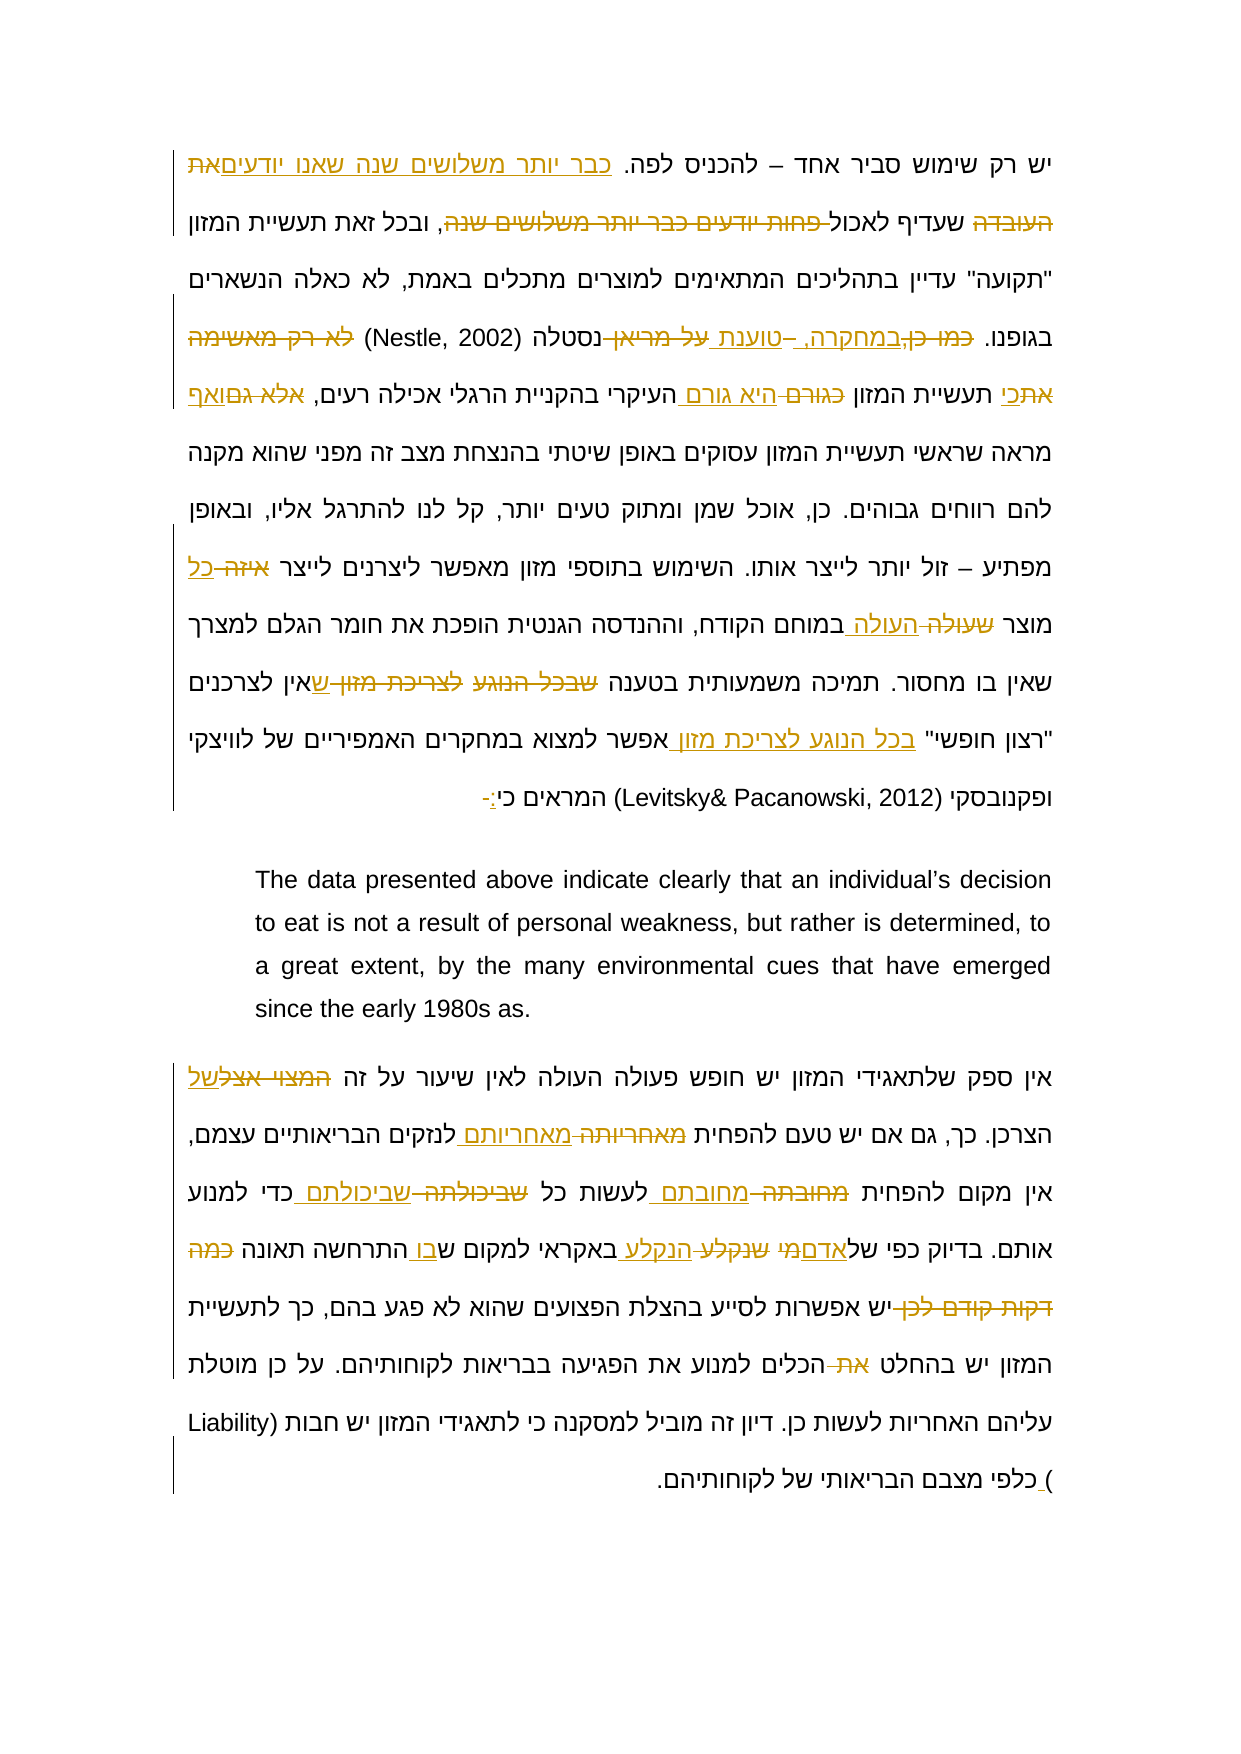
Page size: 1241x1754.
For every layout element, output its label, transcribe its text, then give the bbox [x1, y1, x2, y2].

text אין ספק שלתאגידי המזון יש חופש פעולה העולה לאין שיעור על זה הצרכן. כך, גם אם יש טעם להפחית לנזקים הבריאותיים עצמם, אין מקום להפחית לעשות כל כדי למנוע אותם. בדיוק כפי של באקראי למקום שהתרחשה תאונה יש אפשרות לסייע בהצלת הפצועים שהוא לא פגע בהם, כך לתעשיית המזון יש בהחלט הכלים למנוע את הפגיעה בבריאות לקוחותיהם. על כן מוטלת עליהם האחריות לעשות כן. דיון זה מוביל למסקנה כי לתאגידי המזון יש חבות (Liability)כלפי מצבם הבריאותי של לקוחותיהם. [187, 1062, 1053, 1494]
text The data presented above indicate clearly that an individual’s decision to eat is not a result of personal weakness, but rather is determined, to a great extent, by the many environmental cues that have emerged since the early 1980s as. [255, 865, 1053, 1023]
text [187, 150, 1053, 811]
